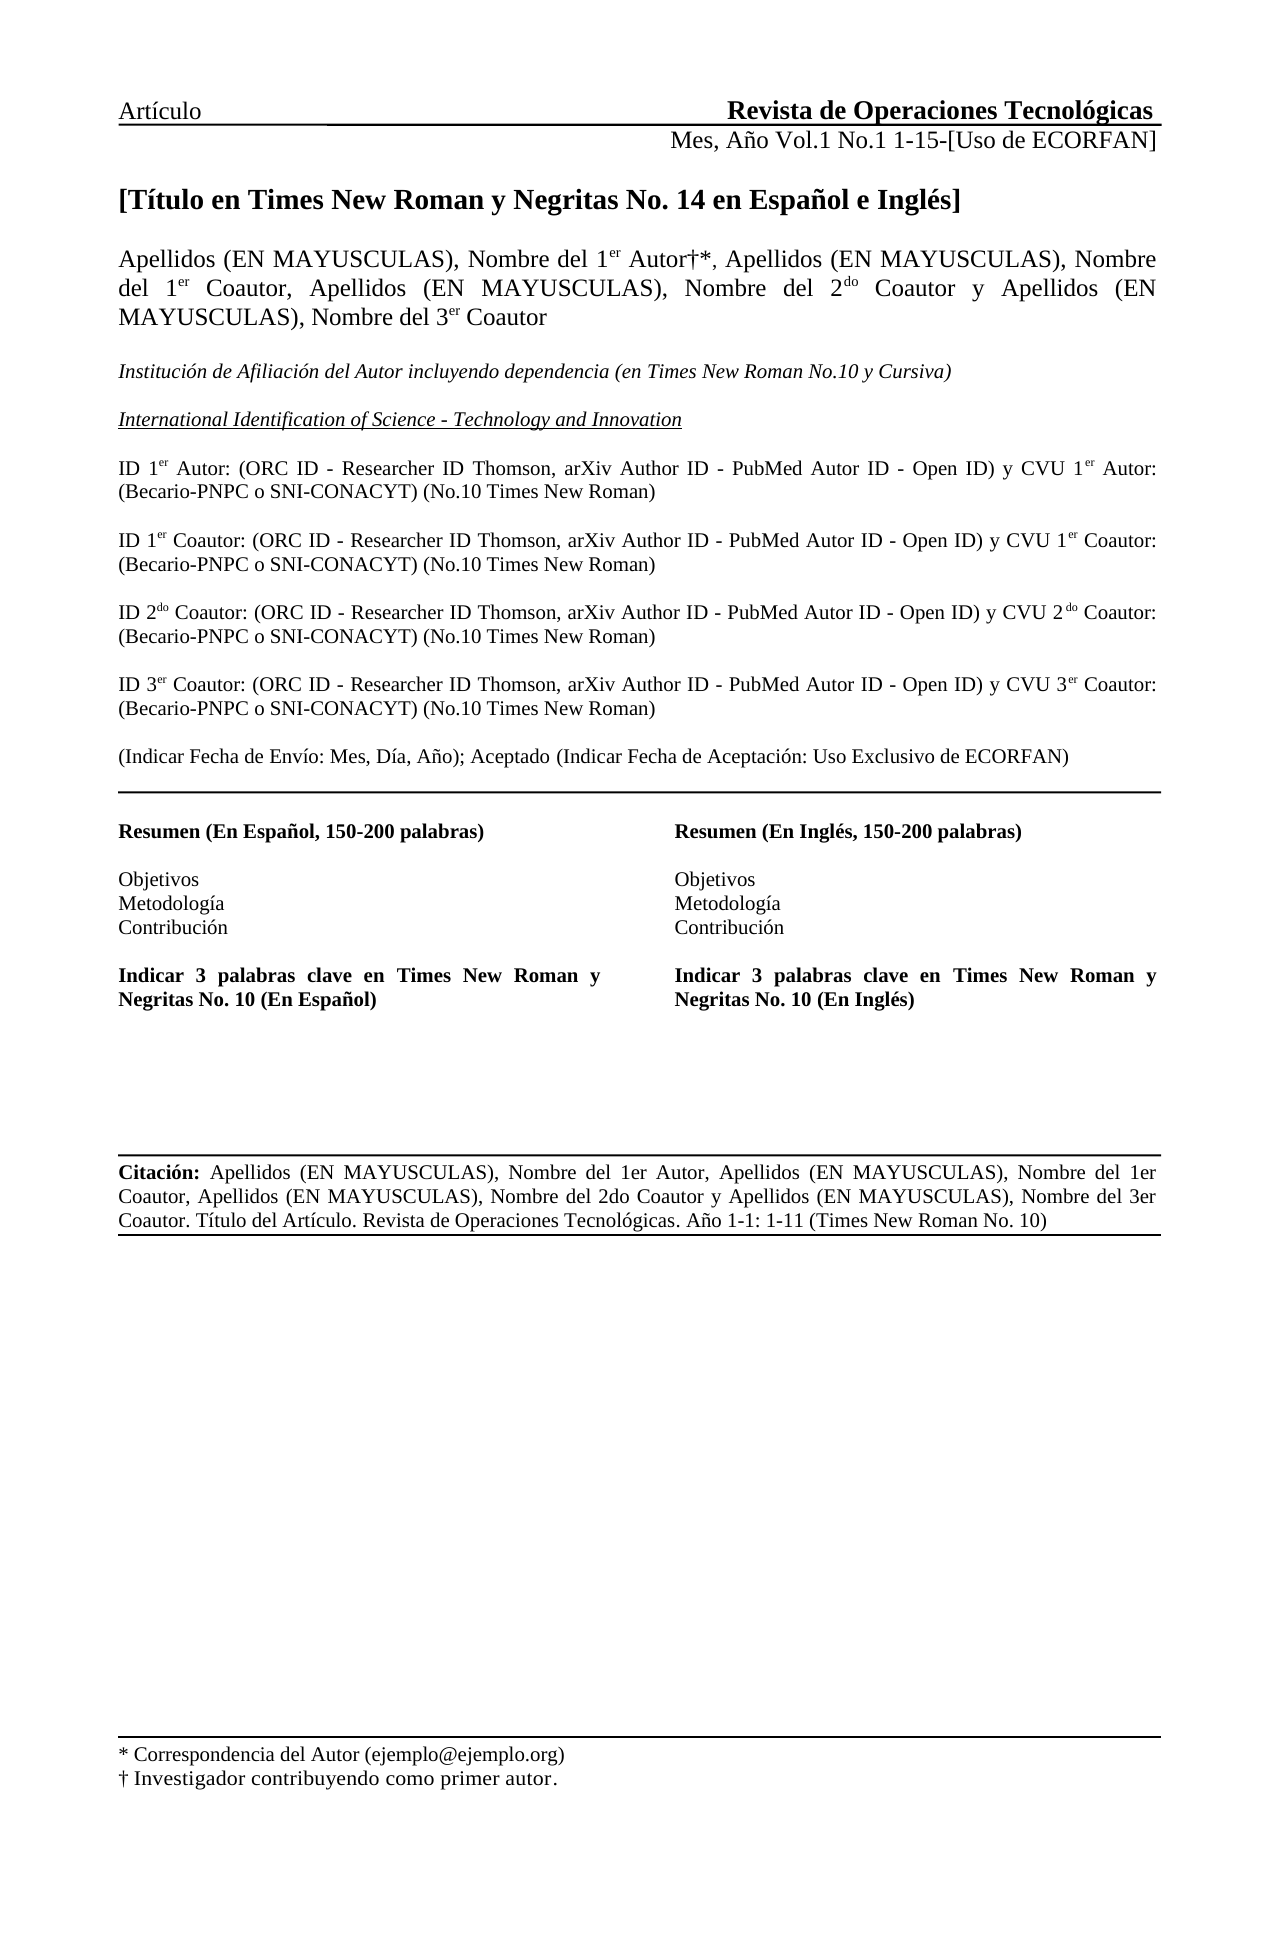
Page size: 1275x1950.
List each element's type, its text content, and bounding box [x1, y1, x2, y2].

text Resumen (En Español, 150-200 palabras) [118, 819, 601, 843]
text Objetivos [674, 867, 1157, 891]
text ID 2do Coautor: (ORC ID - Researcher ID Thomson, arXiv Author ID - PubMed Autor ID - Open ID) y CVU 2do Coautor: (Becario-PNPC o SNI-CONACYT) (No.10 Times New Roman) [118, 600, 1157, 648]
text Contribución [674, 915, 1157, 939]
text Metodología [118, 891, 601, 915]
text ID 3er Coautor: (ORC ID - Researcher ID Thomson, arXiv Author ID - PubMed Autor ID - Open ID) y CVU 3er Coautor: (Becario-PNPC o SNI-CONACYT) (No.10 Times New Roman) [118, 672, 1157, 720]
text Institución de Afiliación del Autor incluyendo dependencia (en Times New Roman No.10 y Cursiva) [118, 359, 1157, 383]
text Citación: Apellidos (EN MAYUSCULAS), Nombre del 1er Autor, Apellidos (EN MAYUSCULAS), Nombre del 1er Coautor, Apellidos (EN MAYUSCULAS), Nombre del 2do Coautor y Apellidos (EN MAYUSCULAS), Nombre del 3er Coautor. Título del Artículo. Revista de Operaciones Tecnológicas. Año 1-1: 1-11 (Times New Roman No. 10) [118, 1160, 1157, 1232]
text International Identification of Science - Technology and Innovation [118, 407, 1157, 431]
text Indicar 3 palabras clave en Times New Roman y Negritas No. 10 (En Español) [118, 963, 601, 1011]
text (Indicar Fecha de Envío: Mes, Día, Año); Aceptado (Indicar Fecha de Aceptación: Uso Exclusivo de ECORFAN) [118, 744, 1157, 768]
text Indicar 3 palabras clave en Times New Roman y Negritas No. 10 (En Inglés) [674, 963, 1157, 1011]
text Objetivos [118, 867, 601, 891]
text ID 1er Autor: (ORC ID - Researcher ID Thomson, arXiv Author ID - PubMed Autor ID - Open ID) y CVU 1er Autor: (Becario-PNPC o SNI-CONACYT) (No.10 Times New Roman) [118, 455, 1157, 503]
text Contribución [118, 915, 601, 939]
text ID 1er Coautor: (ORC ID - Researcher ID Thomson, arXiv Author ID - PubMed Autor ID - Open ID) y CVU 1er Coautor: (Becario-PNPC o SNI-CONACYT) (No.10 Times New Roman) [118, 528, 1157, 576]
text * Correspondencia del Autor (ejemplo@ejemplo.org) [118, 1742, 1157, 1766]
text Metodología [674, 891, 1157, 915]
text Apellidos (EN MAYUSCULAS), Nombre del 1er Autor†*, Apellidos (EN MAYUSCULAS), Nombre del 1er Coautor, Apellidos (EN MAYUSCULAS), Nombre del 2do Coautor y Apellidos (EN MAYUSCULAS), Nombre del 3er Coautor [118, 244, 1157, 330]
text † Investigador contribuyendo como primer autor. [118, 1766, 1157, 1790]
text Resumen (En Inglés, 150-200 palabras) [674, 819, 1157, 843]
text [Título en Times New Roman y Negritas No. 14 en Español e Inglés] [118, 182, 1157, 215]
